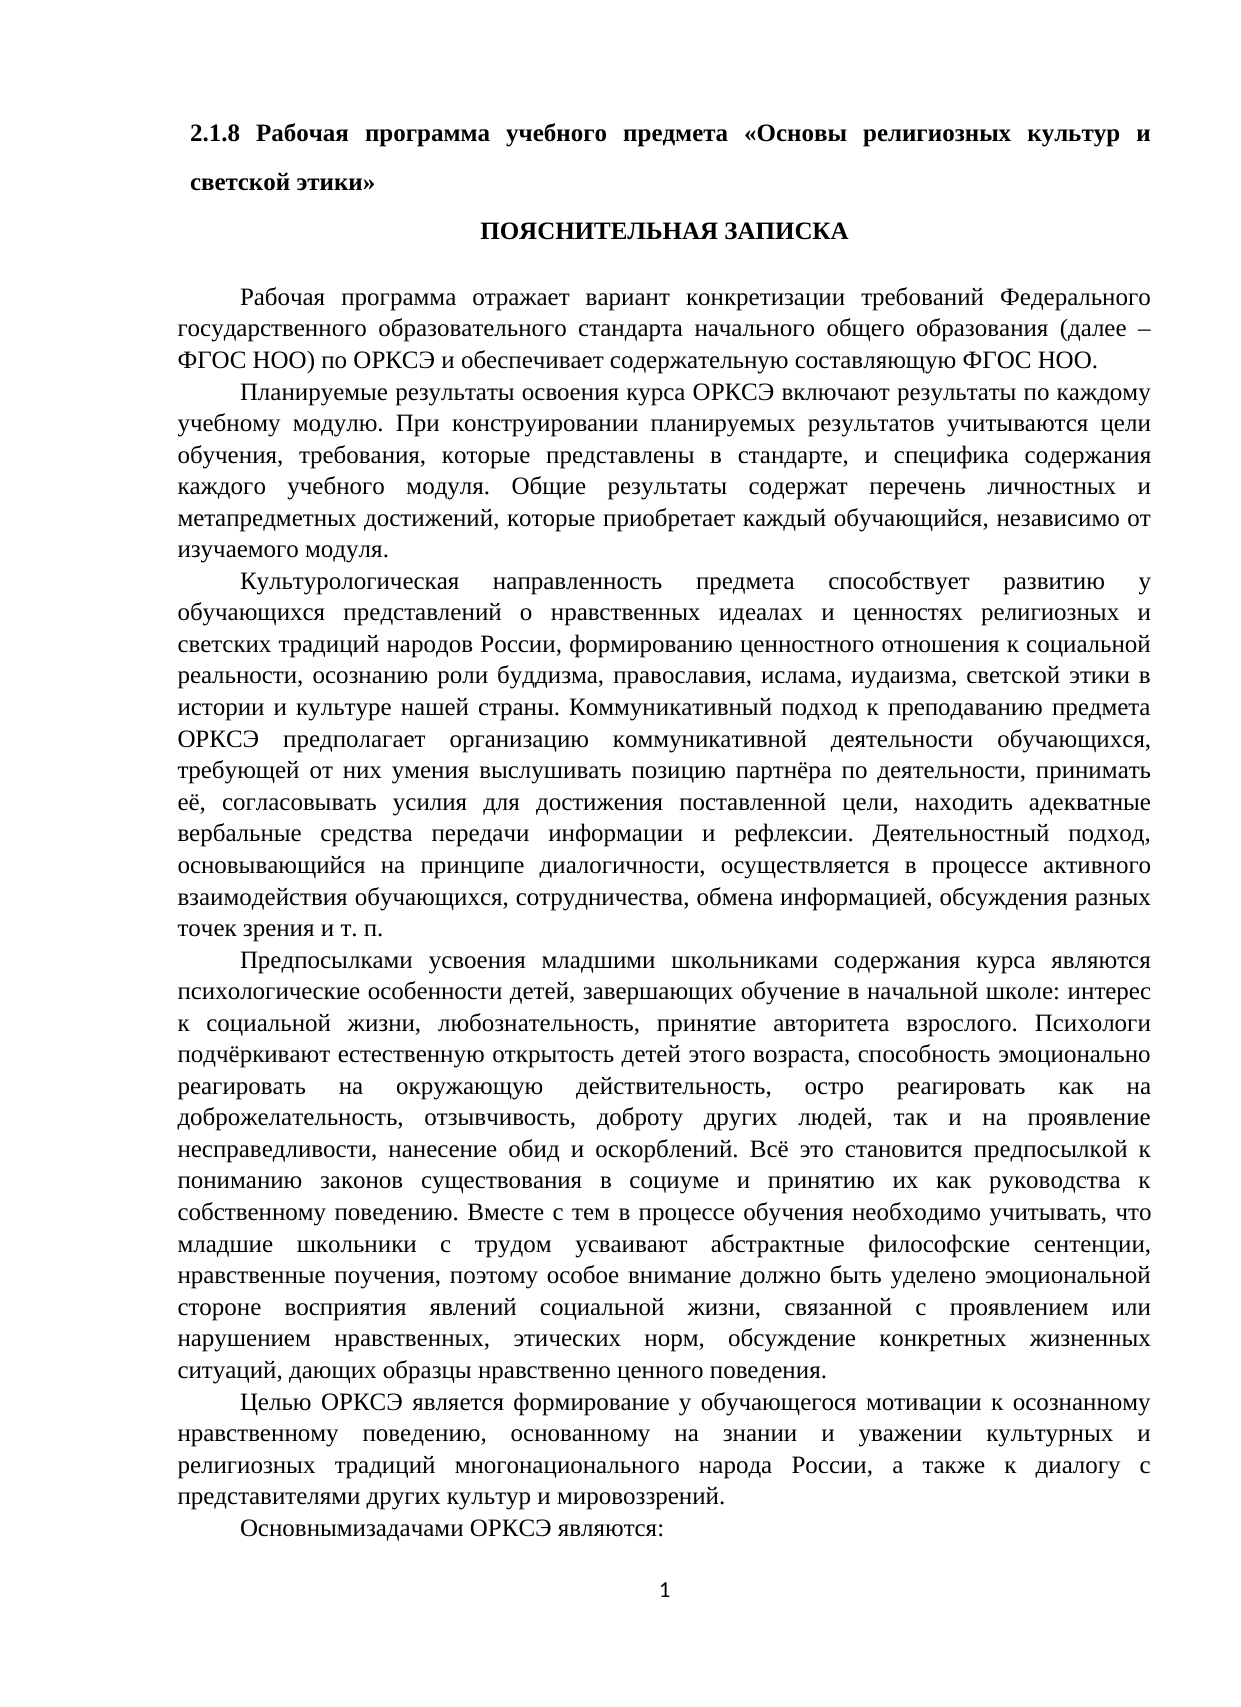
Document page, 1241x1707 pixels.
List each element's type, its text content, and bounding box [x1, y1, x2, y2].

text Рабочая программа отражает вариант конкретизации требований Федерального государственного образовательного стандарта начального общего образования (далее – ФГОС НОО) по ОРКСЭ и обеспечивает содержательную составляющую ФГОС НОО. [177, 282, 1152, 374]
text ПОЯСНИТЕЛЬНАЯ ЗАПИСКА [177, 216, 1152, 244]
text Предпосылками усвоения младшими школьниками содержания курса являются психологические особенности детей, завершающих обучение в начальной школе: интерес к социальной жизни, любознательность, принятие авторитета взрослого. Психологи подчёркивают естественную открытость детей этого возраста, способность эмоционально реагировать на окружающую действительность, остро реагировать как на доброжелательность, отзывчивость, доброту других людей, так и на проявление несправедливости, нанесение обид и оскорблений. Всё это становится предпосылкой к пониманию законов существования в социуме и принятию их как руководства к собственному поведению. Вместе с тем в процессе обу­чения необходимо учитывать, что младшие школьники с трудом усваивают абстрактные философские сентенции, нравственные поучения, поэтому особое внимание должно быть уделено эмоциональной стороне восприятия явлений социальной жизни, связанной с проявлением или нарушением нравственных, этических норм, обсуждение конкретных жизненных ситуаций, дающих образцы нравственно ценного поведения. [177, 945, 1152, 1384]
text 2.1.8 Рабочая программа учебного предмета «Основы религиозных культур и светской этики» [190, 118, 1152, 196]
text Целью ОРКСЭ является формирование у обучающегося мотивации к осознанному нравственному поведению, основанному на знании и уважении культурных и религиозных традиций многонационального народа России, а также к диалогу с представителями других культур и мировоззрений. [177, 1387, 1152, 1510]
text Планируемые результаты освоения курса ОРКСЭ включают результаты по каждому учебному модулю. При конструировании планируемых результатов учитываются цели обучения, требования, которые представлены в стандарте, и специфика содержания каждого учебного модуля. Общие результаты содержат перечень личностных и метапредметных достижений, которые приобретает каждый обучающийся, независимо от изучаемого модуля. [177, 377, 1152, 563]
text Основнымизадачами ОРКСЭ являются: [177, 1513, 1152, 1542]
text Культурологическая направленность предмета способствует развитию у обучающихся представлений о нравственных идеалах и ценностях религиозных и светских традиций народов России, формированию ценностного отношения к социальной реальности, осознанию роли буддизма, православия, ислама, иудаизма, светской этики в истории и культуре нашей страны. Коммуникативный подход к преподаванию предмета ОРКСЭ предполагает организацию коммуникативной деятельности обучающихся, требующей от них умения выслушивать позицию партнёра по деятельности, принимать её, согласовывать усилия для достижения поставленной цели, находить адекватные вербальные средства передачи информации и рефлексии. Деятельностный подход, основывающийся на принципе диалогичности, осуществляется в процессе активного взаимодействия обучающихся, сотрудничества, обмена информацией, обсуждения разных точек зрения и т. п. [177, 566, 1152, 942]
